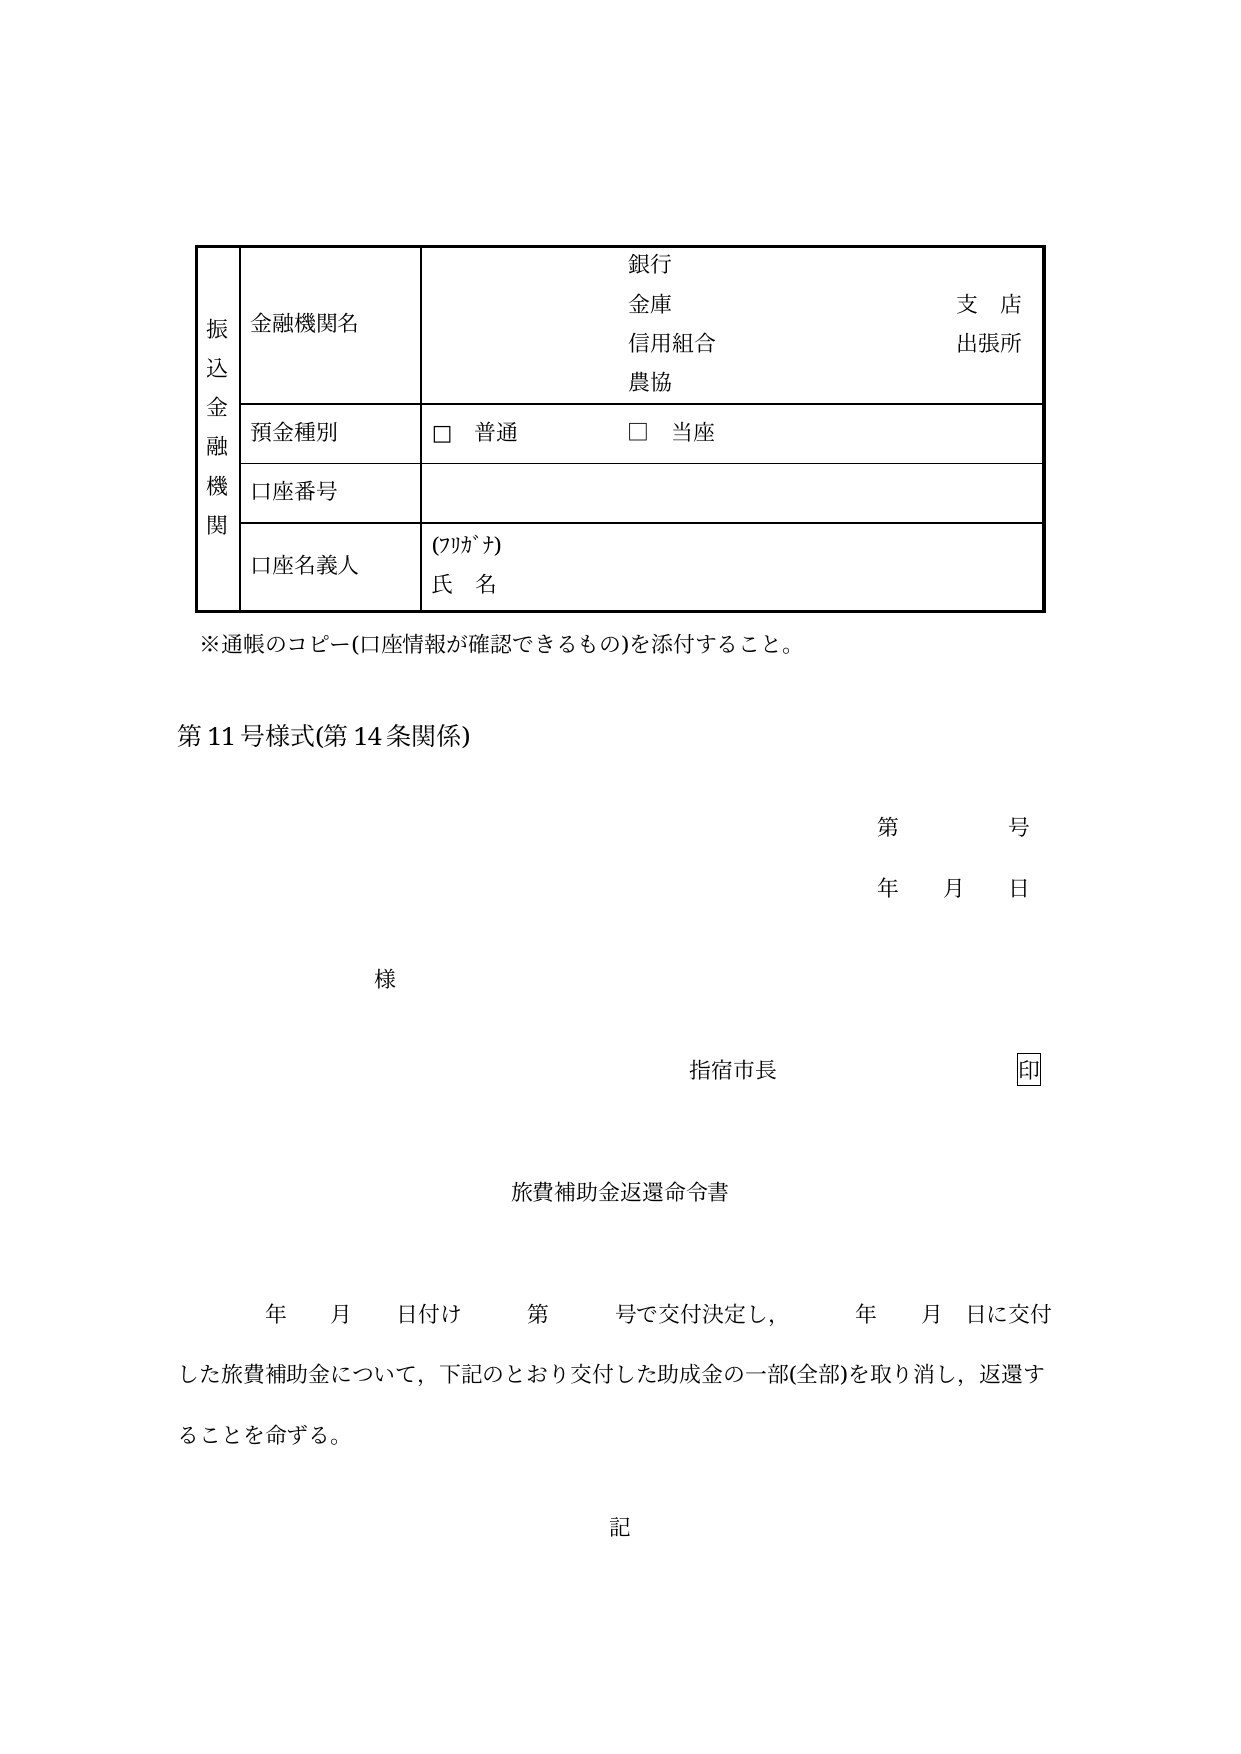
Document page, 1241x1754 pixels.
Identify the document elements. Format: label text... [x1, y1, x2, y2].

table_cell □ 普通 □ 当座 [422, 405, 1042, 463]
text ※通帳のコピー(口座情報が確認できるもの)を添付すること。 [177, 613, 1063, 674]
text 年 月 日 [177, 856, 1030, 917]
table_cell (ﾌﾘｶﾞﾅ) 氏 名 [422, 524, 1042, 610]
text ることを命ずる。 [177, 1404, 1063, 1465]
table_cell 口座名義人 [241, 524, 420, 610]
table_header 銀行 金庫 支 店 信用組合 出張所 農協 [422, 248, 1042, 403]
text 記 [177, 1495, 1063, 1556]
table_header 振込金融機関 [198, 248, 239, 610]
table_header 金融機関名 [241, 248, 420, 403]
text 旅費補助金返還命令書 [177, 1161, 1063, 1221]
text 第 号 [177, 796, 1030, 856]
text した旅費補助金について，下記のとおり交付した助成金の一部(全部)を取り消し，返還す [177, 1343, 1063, 1404]
table_cell 預金種別 [241, 405, 420, 463]
text 指宿市長 印 [177, 1039, 1041, 1100]
text 第11号様式(第14条関係) [177, 704, 1063, 765]
text 年 月 日付け 第 号で交付決定し， 年 月 日に交付 [177, 1282, 1063, 1343]
table_cell 口座番号 [241, 464, 420, 522]
text 様 [177, 948, 1063, 1008]
table_cell [422, 464, 1042, 522]
